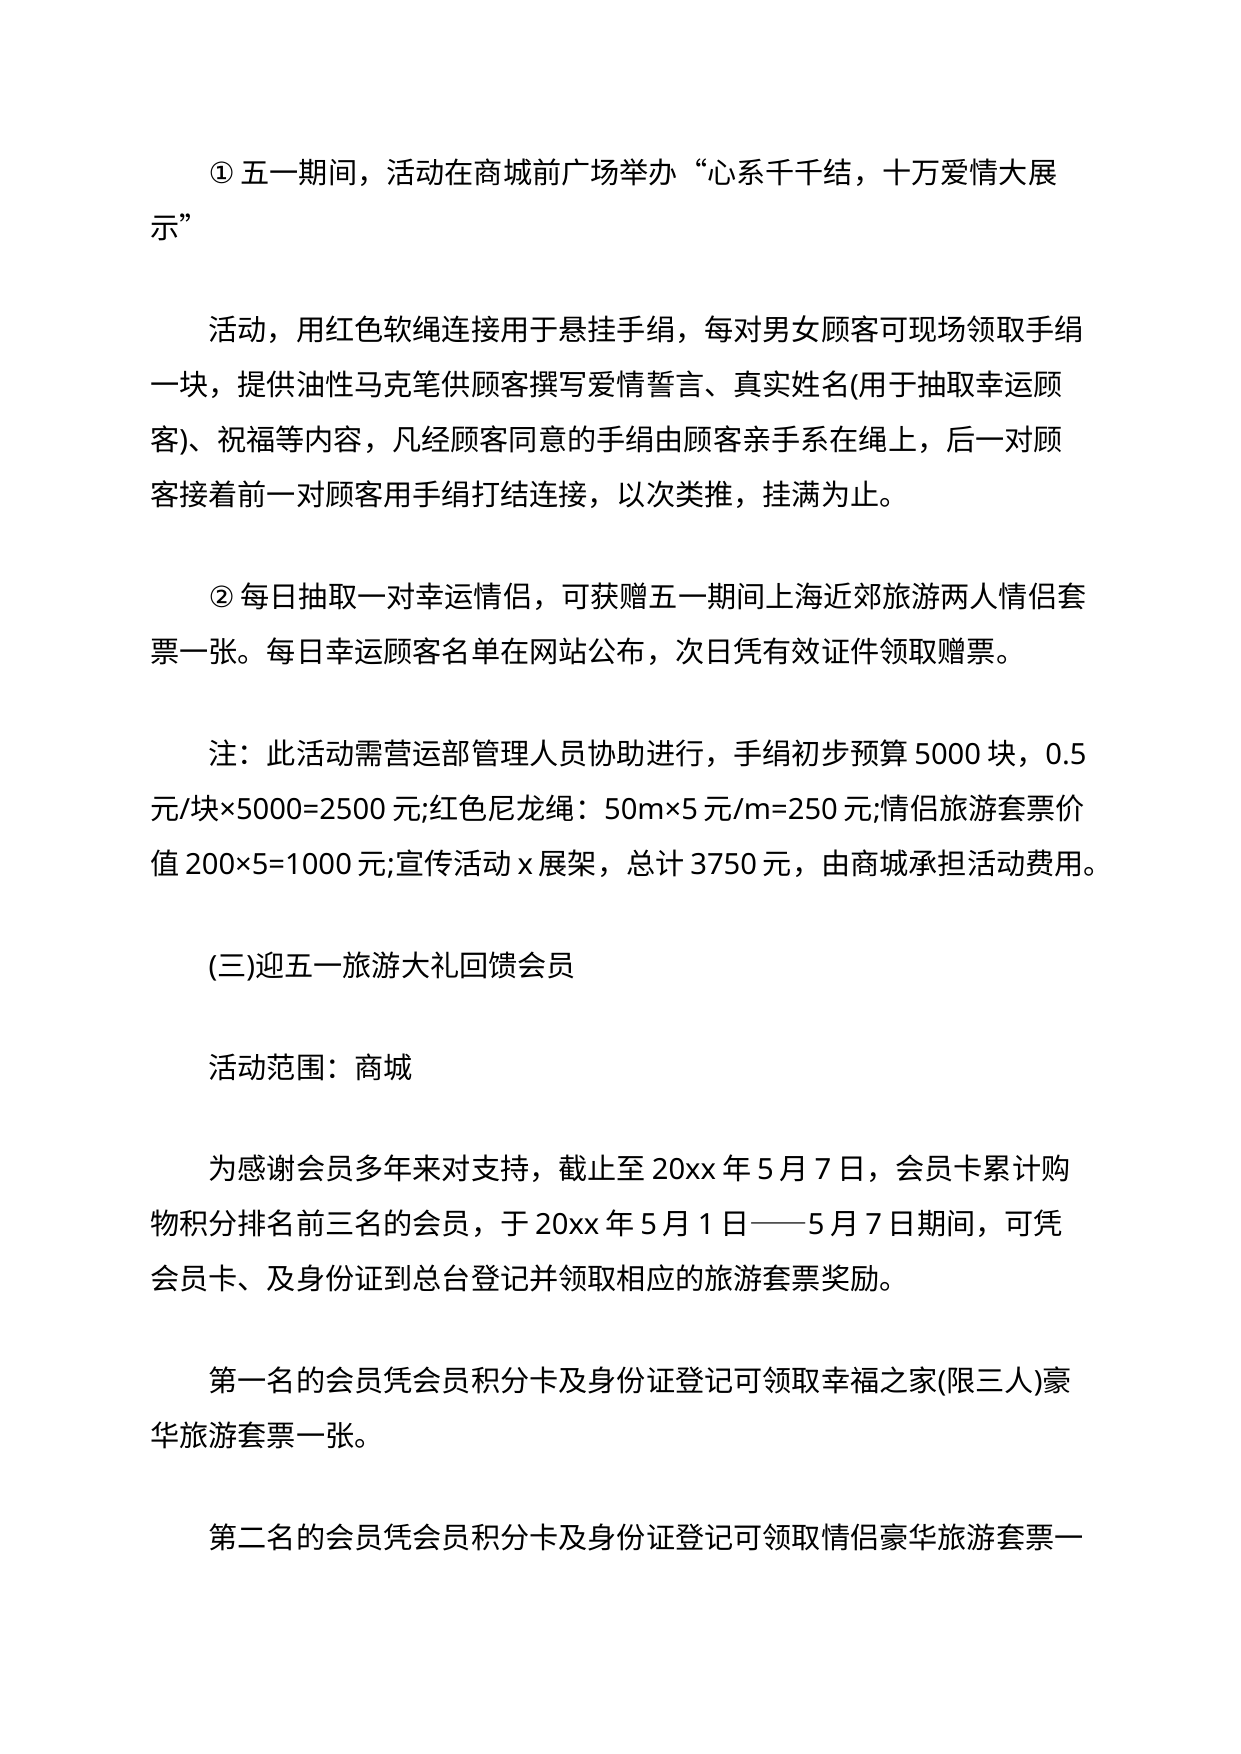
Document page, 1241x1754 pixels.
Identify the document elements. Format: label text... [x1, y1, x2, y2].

text 活动范围：商城 [150, 1044, 1090, 1086]
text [150, 1514, 1090, 1557]
text 注：此活动需营运部管理人员协助进行，手绢初步预算5000块，0.5元/块×5000=2500元;红色尼龙绳：50m×5元/m=250元;情侣旅游套票价值200×5=1000元;宣传活动x展架，总计3750元，由商城承担活动费用。 [150, 730, 1090, 883]
text 为感谢会员多年来对支持，截止至20xx年5月7日，会员卡累计购物积分排名前三名的会员，于20xx年5月1日——5月7日期间，可凭会员卡、及身份证到总台登记并领取相应的旅游套票奖励。 [150, 1146, 1090, 1298]
text ①五一期间，活动在商城前广场举办“心系千千结，十万爱情大展示” [150, 150, 1090, 247]
text 活动，用红色软绳连接用于悬挂手绢，每对男女顾客可现场领取手绢一块，提供油性马克笔供顾客撰写爱情誓言、真实姓名(用于抽取幸运顾客)、祝福等内容，凡经顾客同意的手绢由顾客亲手系在绳上，后一对顾客接着前一对顾客用手绢打结连接，以次类推，挂满为止。 [150, 307, 1090, 514]
text ②每日抽取一对幸运情侣，可获赠五一期间上海近郊旅游两人情侣套票一张。每日幸运顾客名单在网站公布，次日凭有效证件领取赠票。 [150, 573, 1090, 671]
text 第一名的会员凭会员积分卡及身份证登记可领取幸福之家(限三人)豪华旅游套票一张。 [150, 1358, 1090, 1455]
text (三)迎五一旅游大礼回馈会员 [150, 942, 1090, 984]
